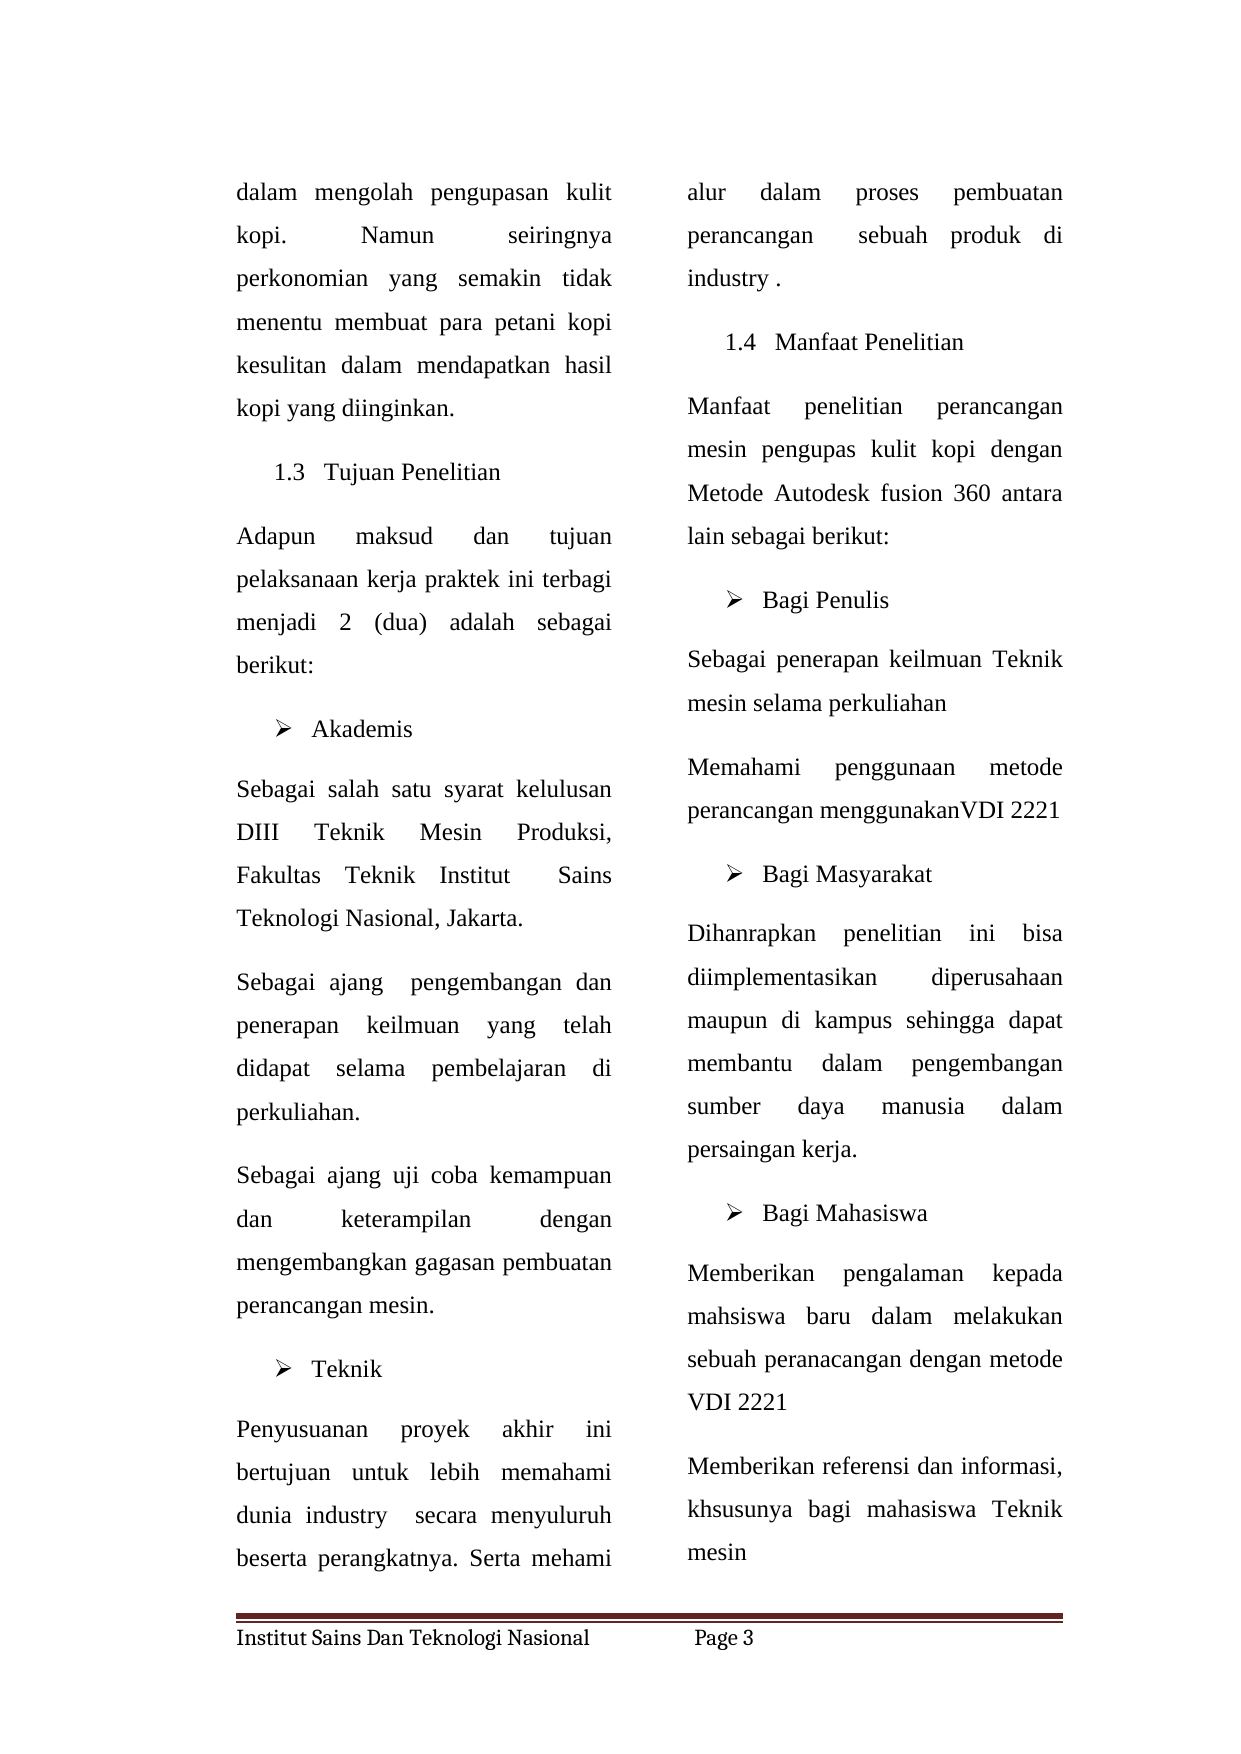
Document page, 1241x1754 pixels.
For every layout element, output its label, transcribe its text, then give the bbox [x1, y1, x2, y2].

text Memberikan referensi dan informasi, khsusunya bagi mahasiswa Teknik mesin [687, 1451, 1063, 1566]
text Sebagai penerapan keilmuan Teknik mesin selama perkuliahan [687, 644, 1063, 716]
text Penyusuanan proyek akhir ini bertujuan untuk lebih memahami dunia industry secara menyuluruh beserta perangkatnya. Serta mehami alur dalam proses pembuatan perancangan sebuah produk di industry . [236, 1414, 612, 1572]
list Tujuan Penelitian [274, 457, 612, 486]
list Bagi Masyarakat [724, 859, 1063, 887]
list Manfaat Penelitian [724, 327, 1063, 356]
text Manfaat penelitian perancangan mesin pengupas kulit kopi dengan Metode Autodesk fusion 360 antara lain sebagai berikut: [687, 391, 1063, 549]
text Memberikan pengalaman kepada mahsiswa baru dalam melakukan sebuah peranacangan dengan metode VDI 2221 [687, 1258, 1063, 1416]
list Akademis [274, 714, 612, 743]
text Adapun maksud dan tujuan pelaksanaan kerja praktek ini terbagi menjadi 2 (dua) adalah sebagai berikut: [236, 521, 612, 679]
list Bagi Mahasiswa [724, 1198, 1063, 1227]
text Sebagai salah satu syarat kelulusan DIII Teknik Mesin Produksi, Fakultas Teknik Institut Sains Teknologi Nasional, Jakarta. [236, 774, 612, 932]
text Penyusuanan proyek akhir ini bertujuan untuk lebih memahami dunia industry secara menyuluruh beserta perangkatnya. Serta mehami alur dalam proses pembuatan perancangan sebuah produk di industry . [687, 177, 1063, 292]
list Bagi Penulis [724, 585, 1063, 613]
list Teknik [274, 1354, 612, 1383]
text Memahami penggunaan metode perancangan menggunakanVDI 2221 [687, 752, 1063, 823]
text Sebagai ajang pengembangan dan penerapan keilmuan yang telah didapat selama pembelajaran di perkuliahan. [236, 967, 612, 1125]
text Sebagai ajang uji coba kemampuan dan keterampilan dengan mengembangkan gagasan pembuatan perancangan mesin. [236, 1161, 612, 1319]
text Dihanrapkan penelitian ini bisa diimplementasikan diperusahaan maupun di kampus sehingga dapat membantu dalam pengembangan sumber daya manusia dalam persaingan kerja. [687, 918, 1063, 1163]
